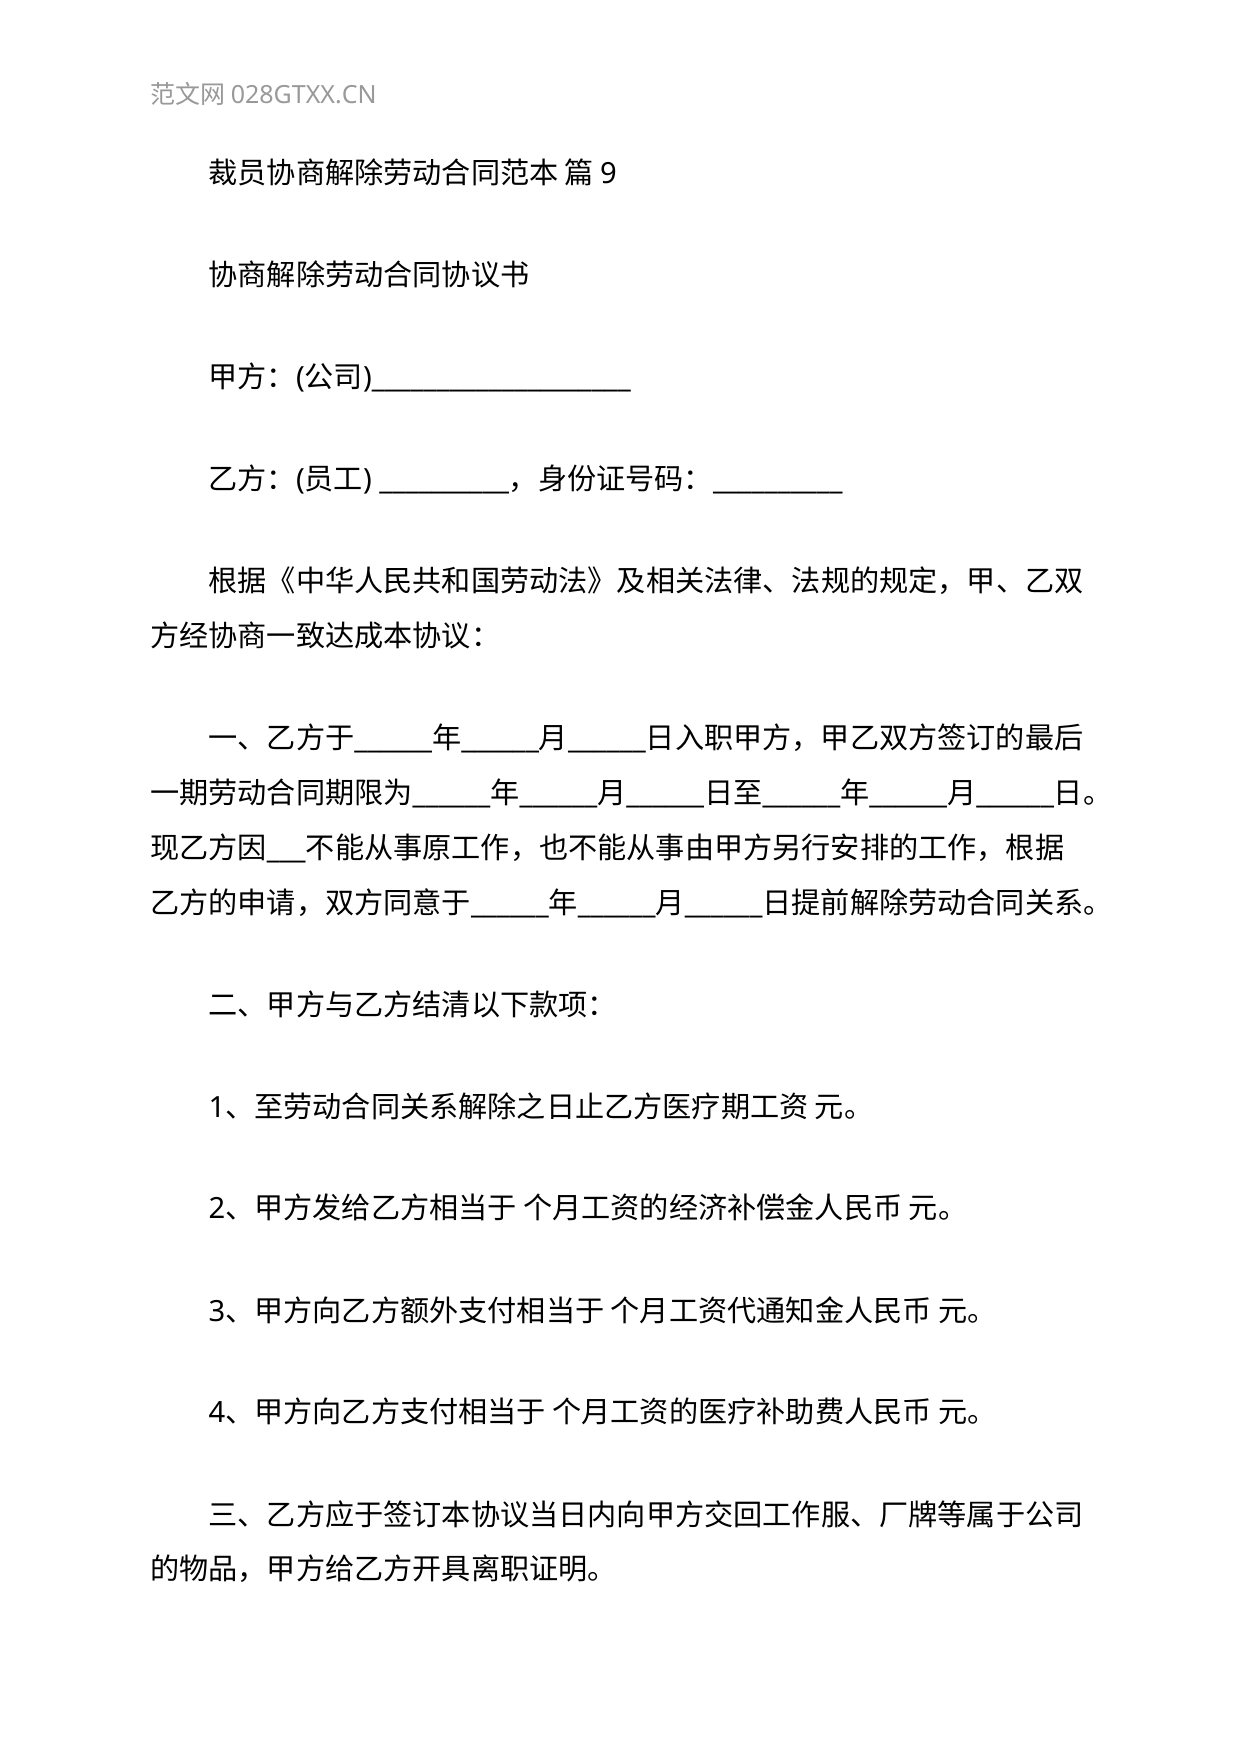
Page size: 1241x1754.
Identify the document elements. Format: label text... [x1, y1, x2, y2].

text 裁员协商解除劳动合同范本 篇9 [150, 150, 1090, 192]
text 1、至劳动合同关系解除之日止乙方医疗期工资 元。 [150, 1083, 1090, 1126]
text 4、甲方向乙方支付相当于 个月工资的医疗补助费人民币 元。 [150, 1389, 1090, 1431]
text 乙方：(员工) __________，身份证号码：__________ [150, 456, 1090, 498]
text 甲方：(公司)____________________ [150, 354, 1090, 396]
text 2、甲方发给乙方相当于 个月工资的经济补偿金人民币 元。 [150, 1185, 1090, 1227]
text 协商解除劳动合同协议书 [150, 252, 1090, 294]
text 根据《中华人民共和国劳动法》及相关法律、法规的规定，甲、乙双方经协商一致达成本协议： [150, 558, 1090, 655]
text 三、乙方应于签订本协议当日内向甲方交回工作服、厂牌等属于公司的物品，甲方给乙方开具离职证明。 [150, 1491, 1090, 1588]
text 二、甲方与乙方结清以下款项： [150, 981, 1090, 1024]
text 一、乙方于______年______月______日入职甲方，甲乙双方签订的最后一期劳动合同期限为______年______月______日至______年______月______日。现乙方因___不能从事原工作，也不能从事由甲方另行安排的工作，根据乙方的申请，双方同意于______年______月______日提前解除劳动合同关系。 [150, 714, 1090, 922]
text 3、甲方向乙方额外支付相当于 个月工资代通知金人民币 元。 [150, 1287, 1090, 1329]
